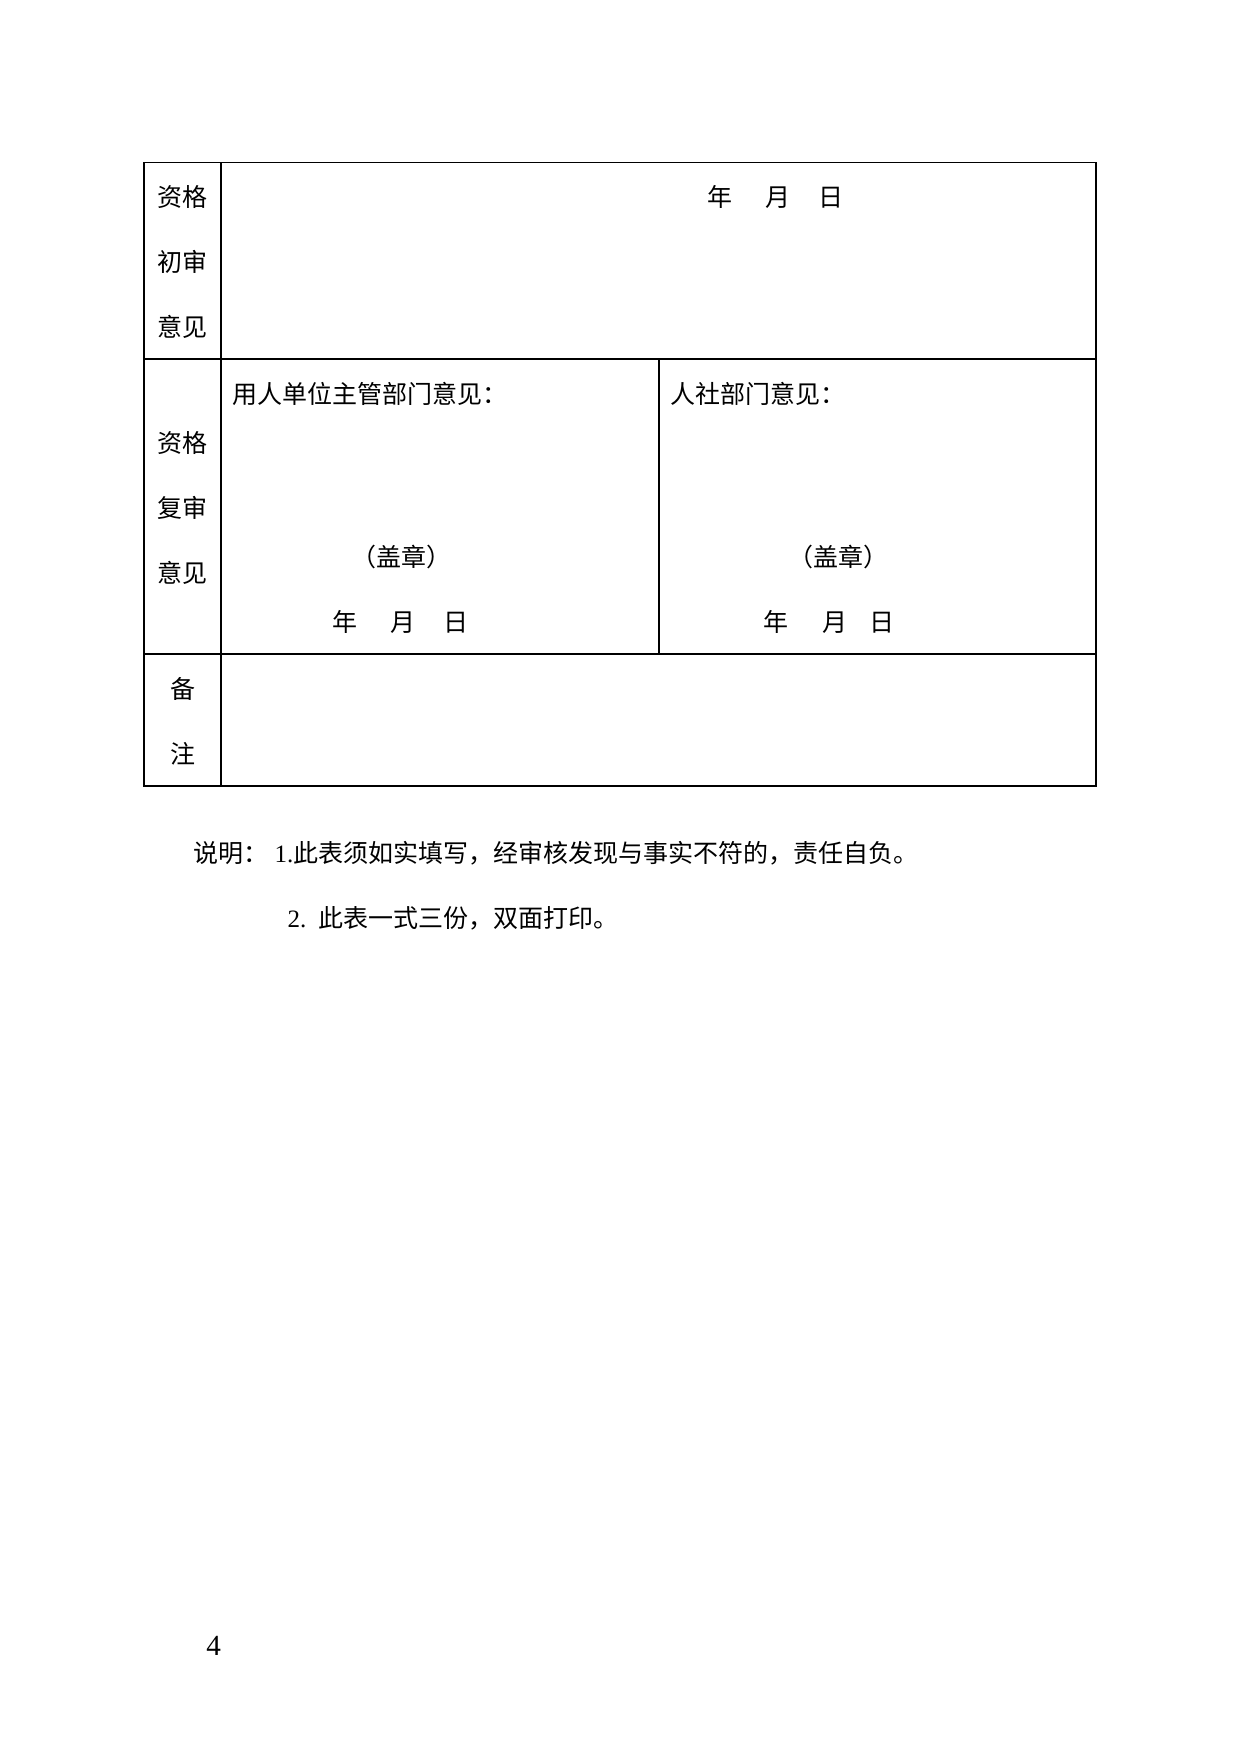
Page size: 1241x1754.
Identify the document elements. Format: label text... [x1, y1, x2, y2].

table_cell 资格复审意见 [145, 360, 220, 653]
text 说明： 1.此表须如实填写，经审核发现与事实不符的，责任自负。 [187, 819, 1053, 884]
table_cell （盖章） 年 月 日 [222, 163, 1095, 358]
table_cell 备 注 [145, 655, 220, 785]
list 此表一式三份，双面打印。 [187, 884, 1053, 949]
table_cell 用人单位主管部门意见： （盖章） 年 月 日 [222, 360, 658, 653]
table_cell [222, 655, 1095, 785]
table_cell 用人单位资格初审意见 [145, 163, 220, 358]
table_cell 人社部门意见： （盖章） 年 月 日 [660, 360, 1095, 653]
